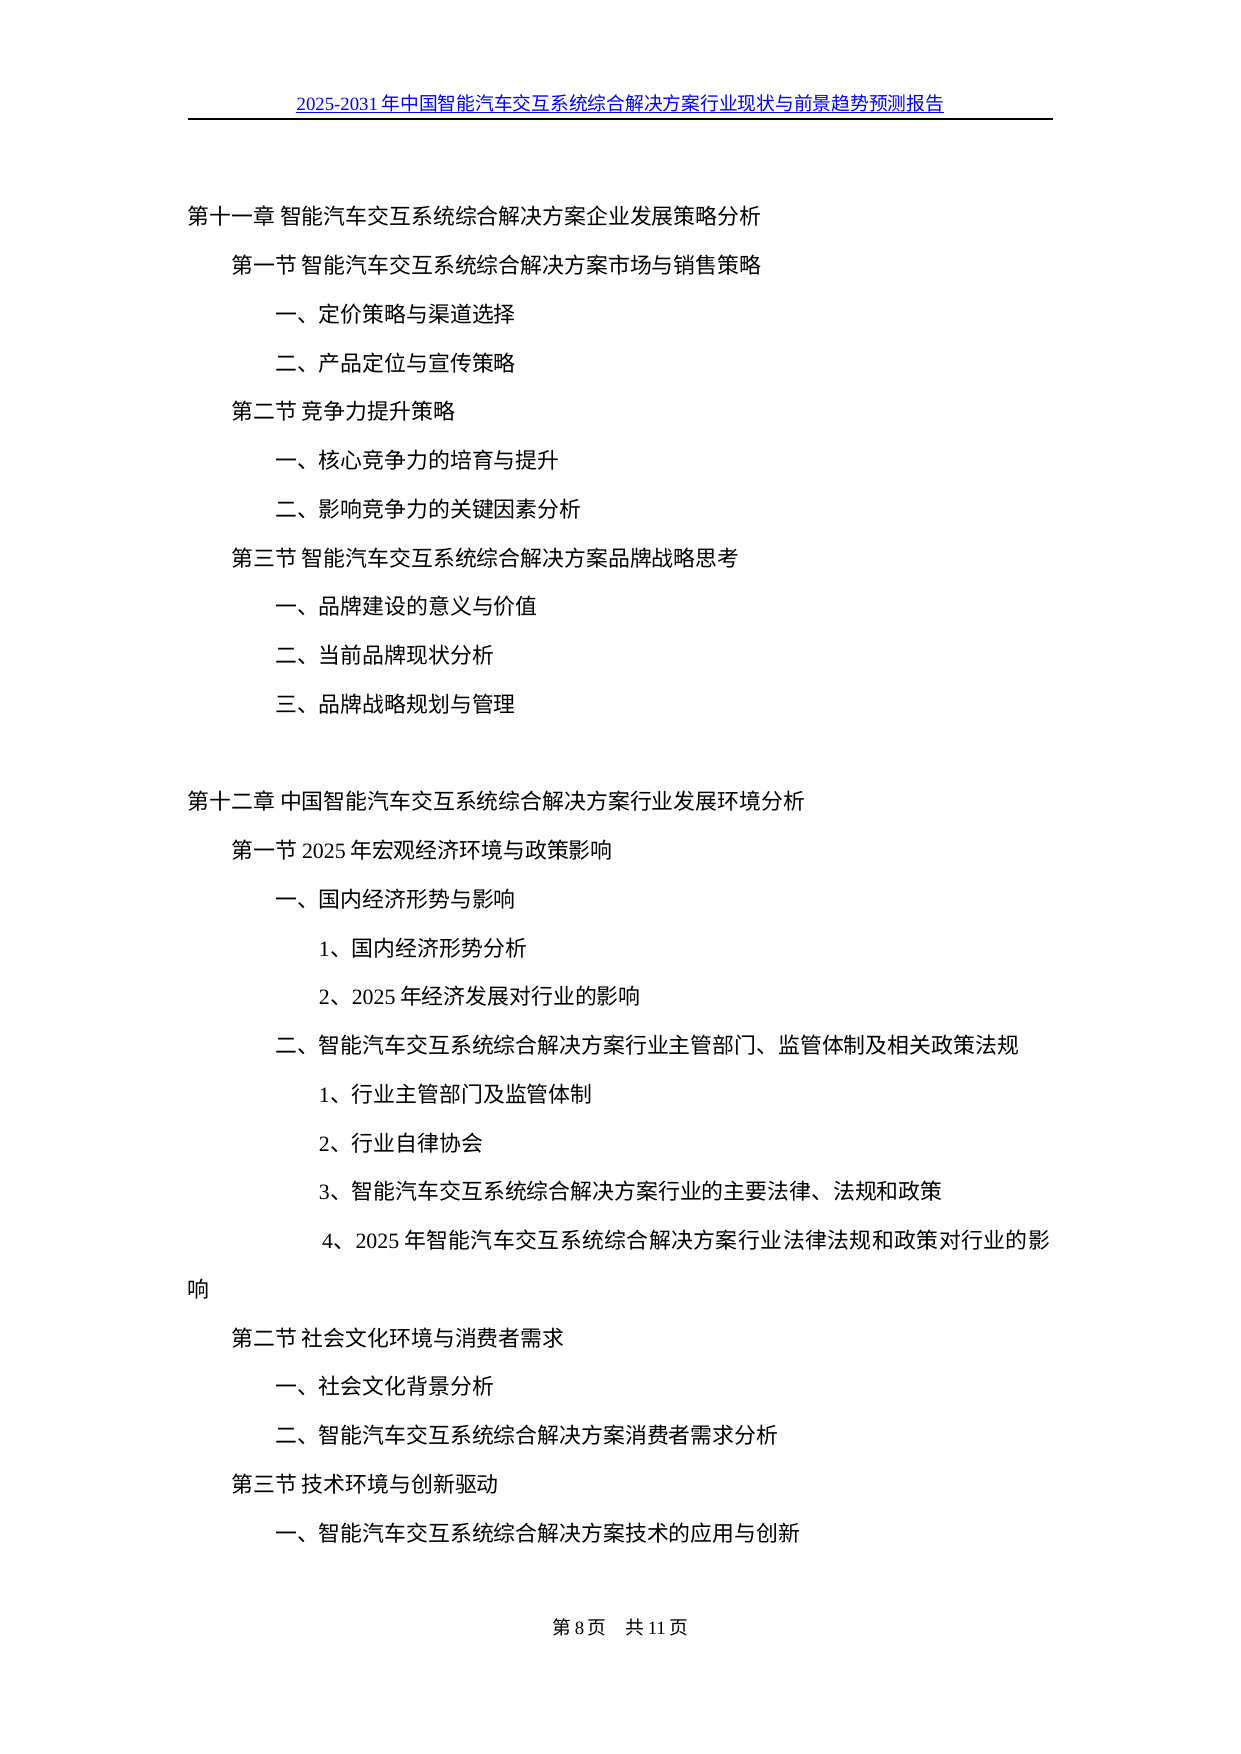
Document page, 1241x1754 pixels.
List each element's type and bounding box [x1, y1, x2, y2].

text [187, 150, 1053, 1548]
